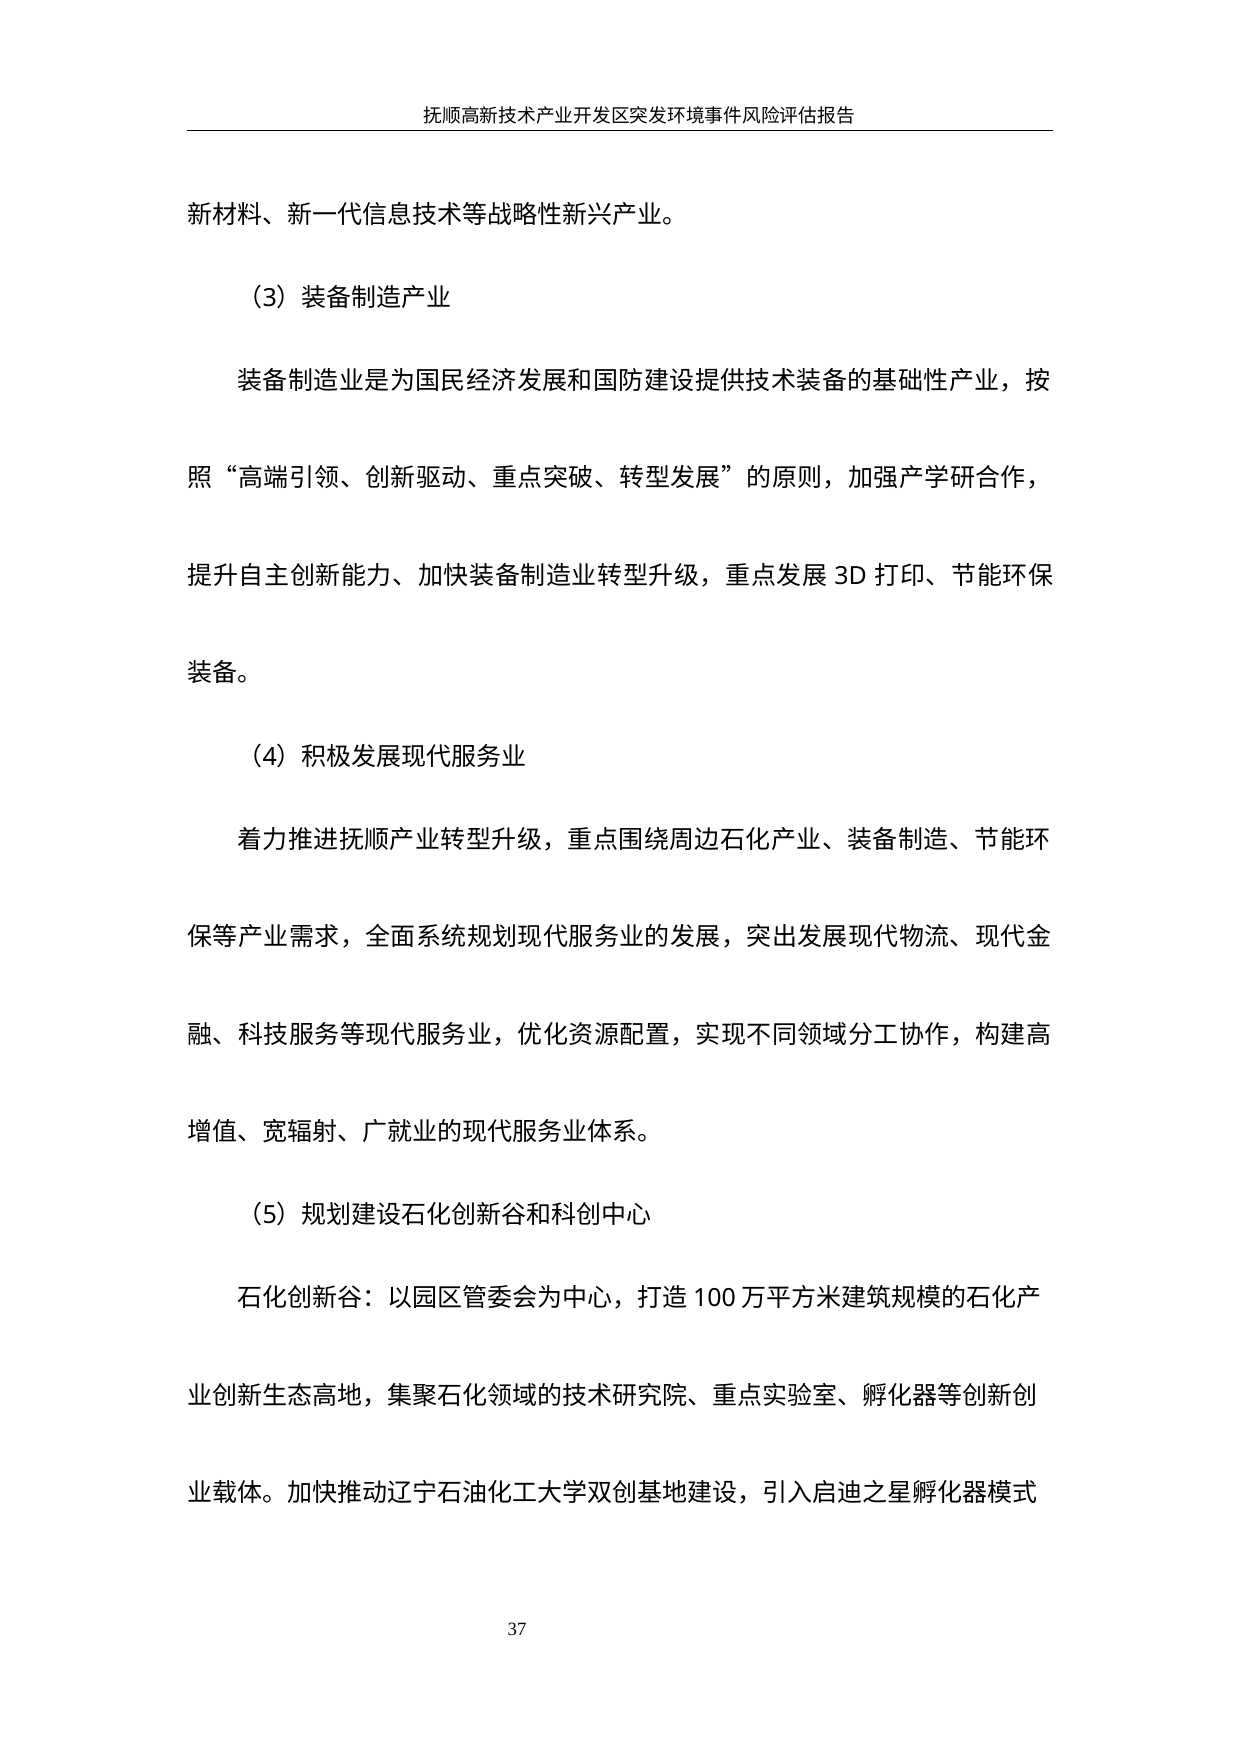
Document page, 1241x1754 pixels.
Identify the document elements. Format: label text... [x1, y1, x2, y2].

text 着力推进抚顺产业转型升级，重点围绕周边石化产业、装备制造、节能环保等产业需求，全面系统规划现代服务业的发展，突出发展现代物流、现代金融、科技服务等现代服务业，优化资源配置，实现不同领域分工协作，构建高增值、宽辐射、广就业的现代服务业体系。 [187, 805, 1053, 1162]
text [187, 180, 1053, 245]
text （5）规划建设石化创新谷和科创中心 [187, 1180, 1053, 1245]
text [187, 1263, 1053, 1523]
text （3）装备制造产业 [187, 263, 1053, 328]
text 装备制造业是为国民经济发展和国防建设提供技术装备的基础性产业，按照“高端引领、创新驱动、重点突破、转型发展”的原则，加强产学研合作，提升自主创新能力、加快装备制造业转型升级，重点发展 3D 打印、节能环保装备。 [187, 346, 1053, 703]
text （4）积极发展现代服务业 [187, 722, 1053, 787]
